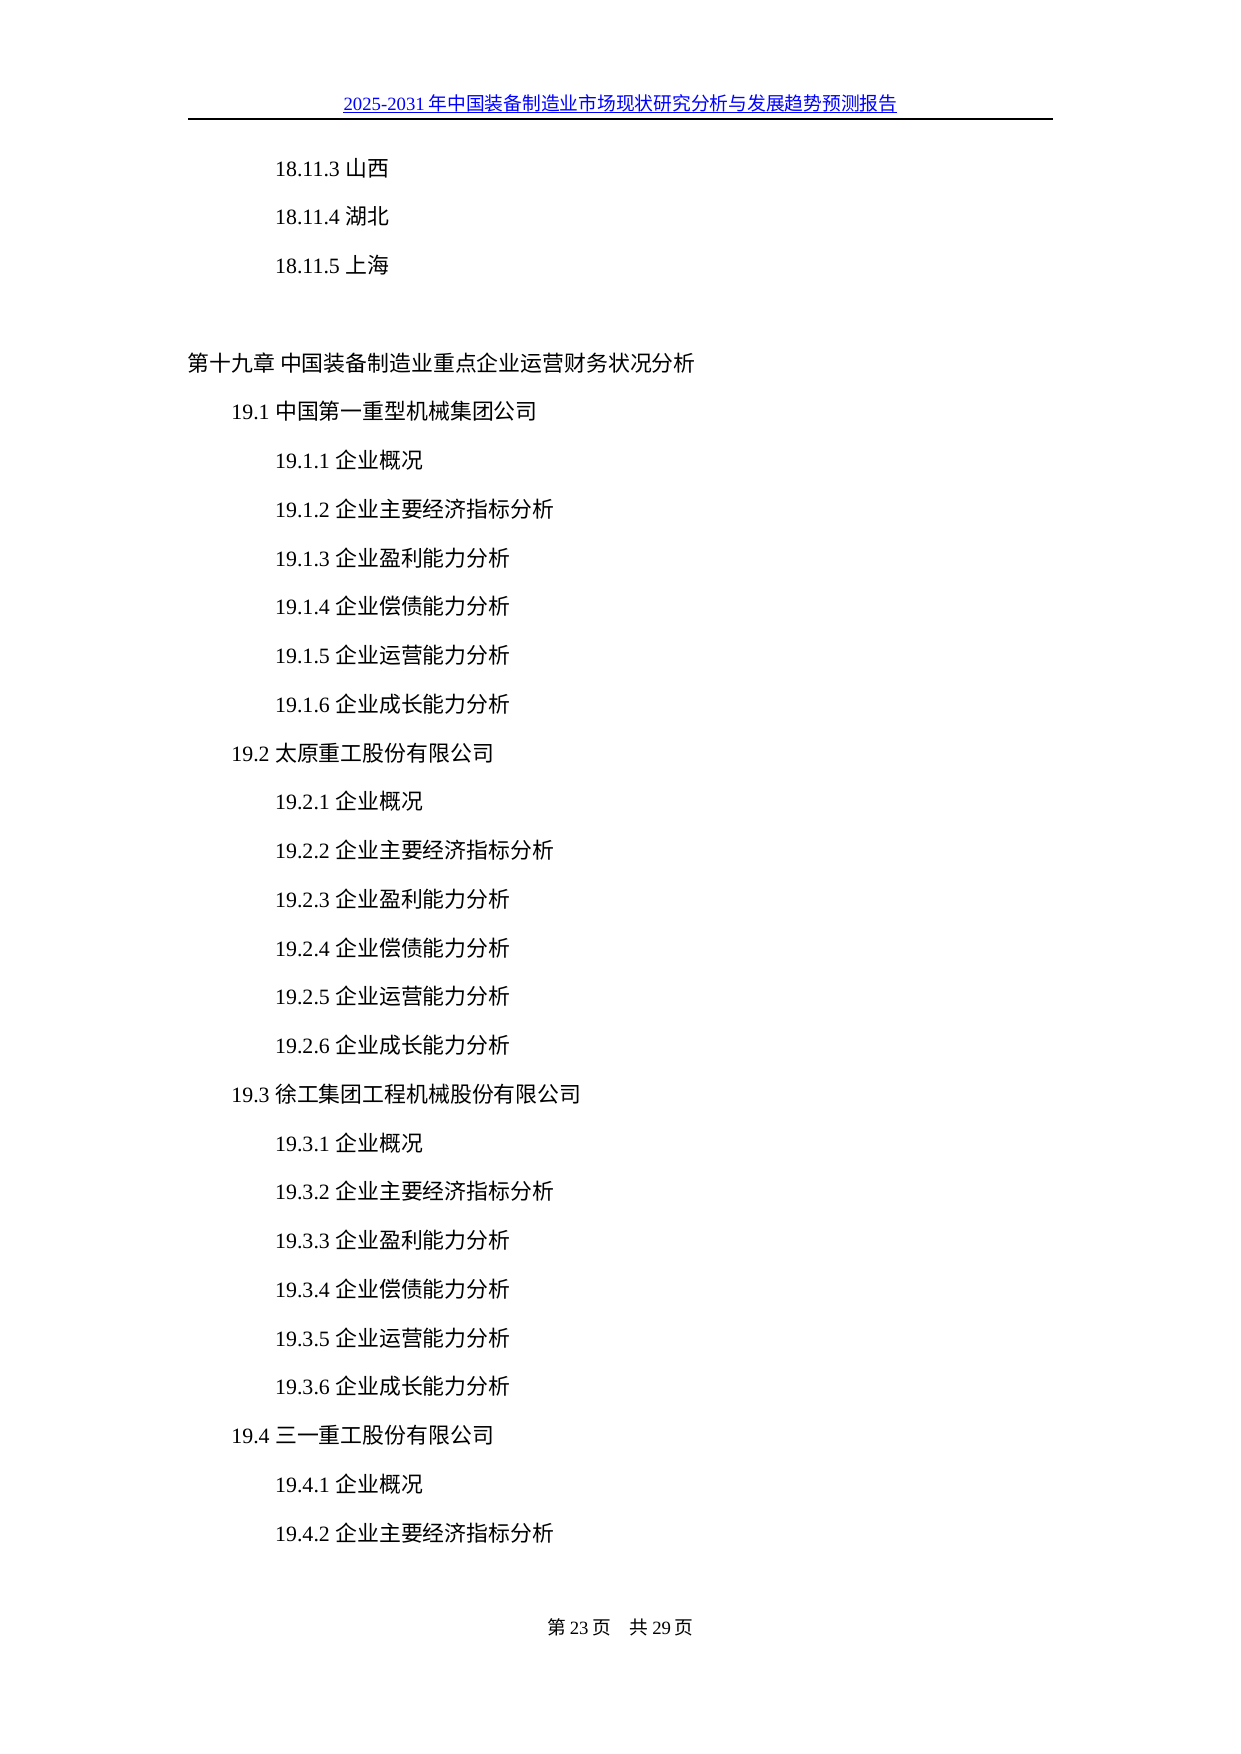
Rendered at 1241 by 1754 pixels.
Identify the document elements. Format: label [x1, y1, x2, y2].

text [187, 150, 1053, 1548]
